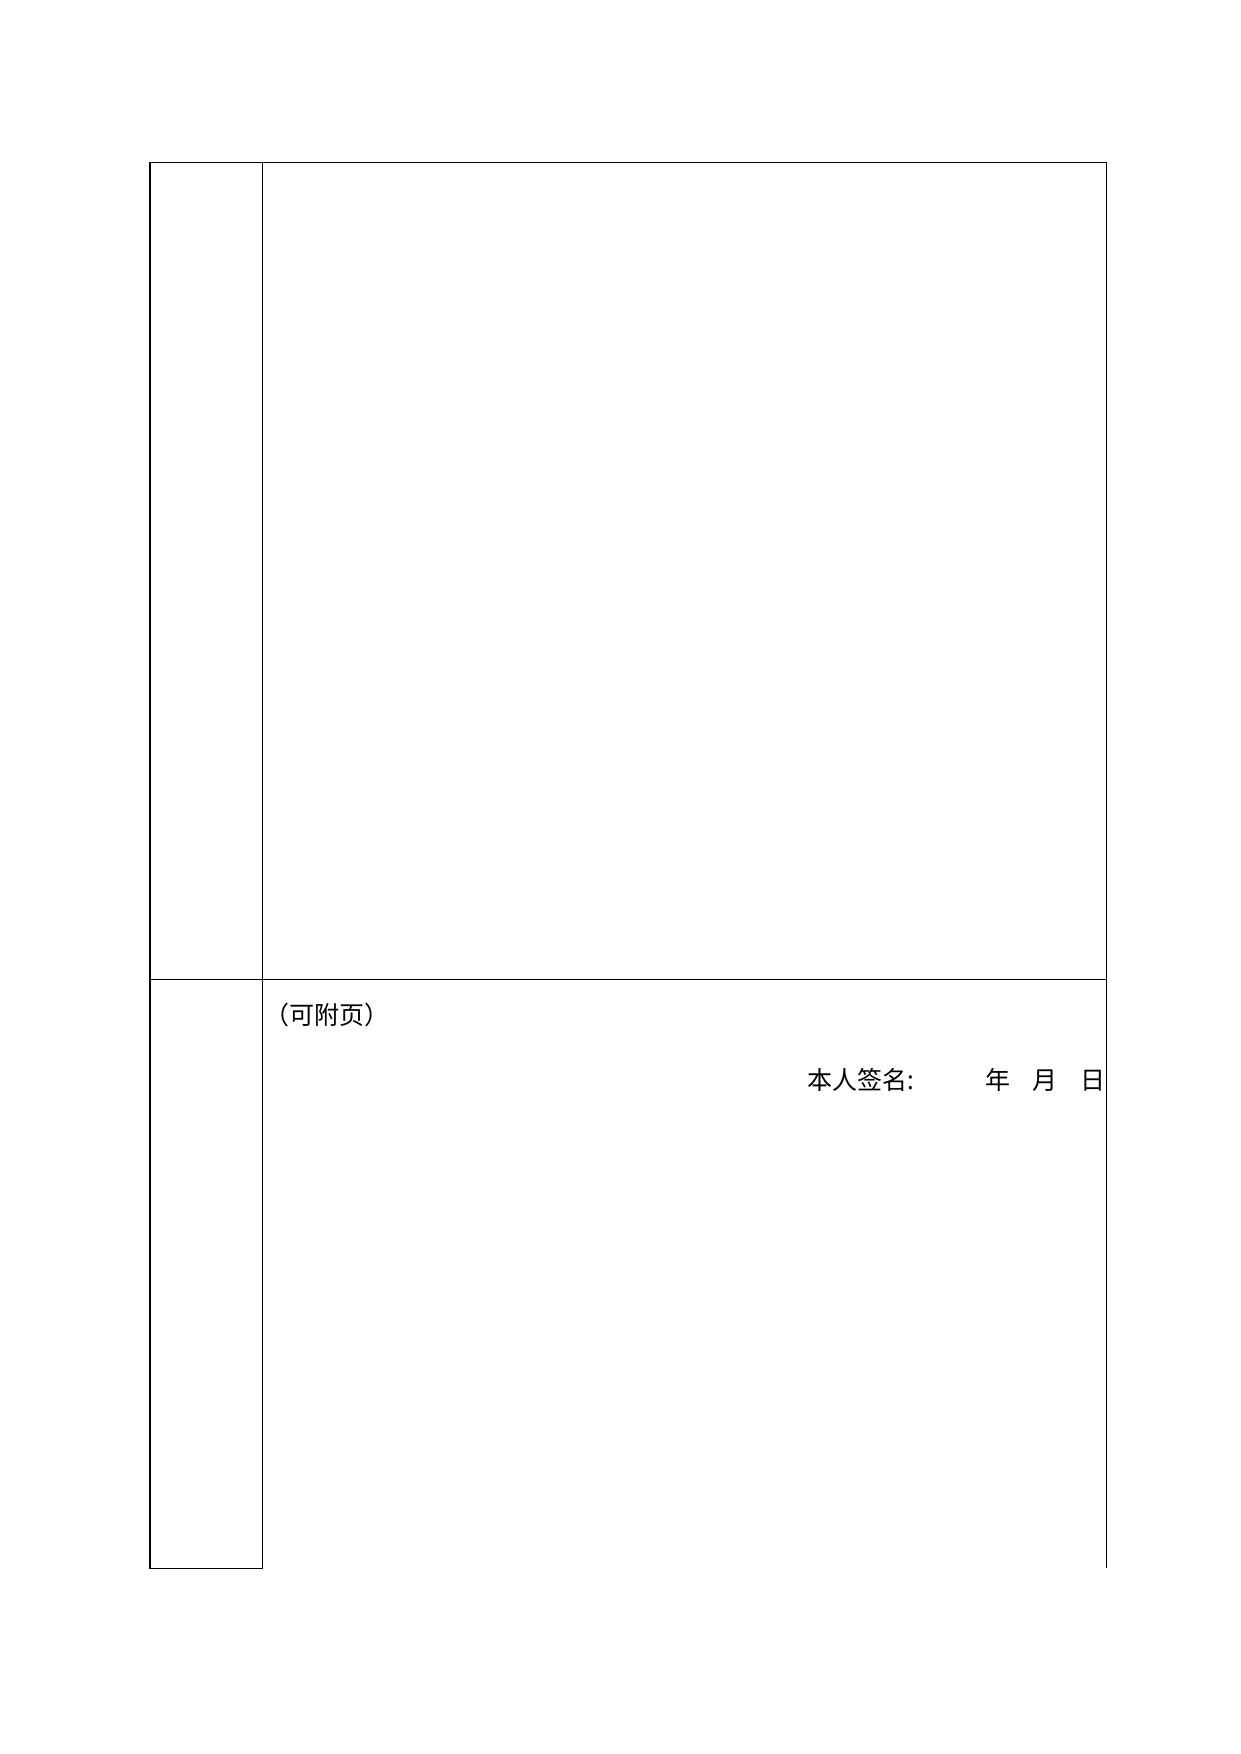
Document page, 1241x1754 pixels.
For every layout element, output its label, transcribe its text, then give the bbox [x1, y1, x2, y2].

table_cell （可附页） 本人签名: 年 月 日 [263, 980, 1106, 1568]
table_cell [151, 980, 262, 1568]
